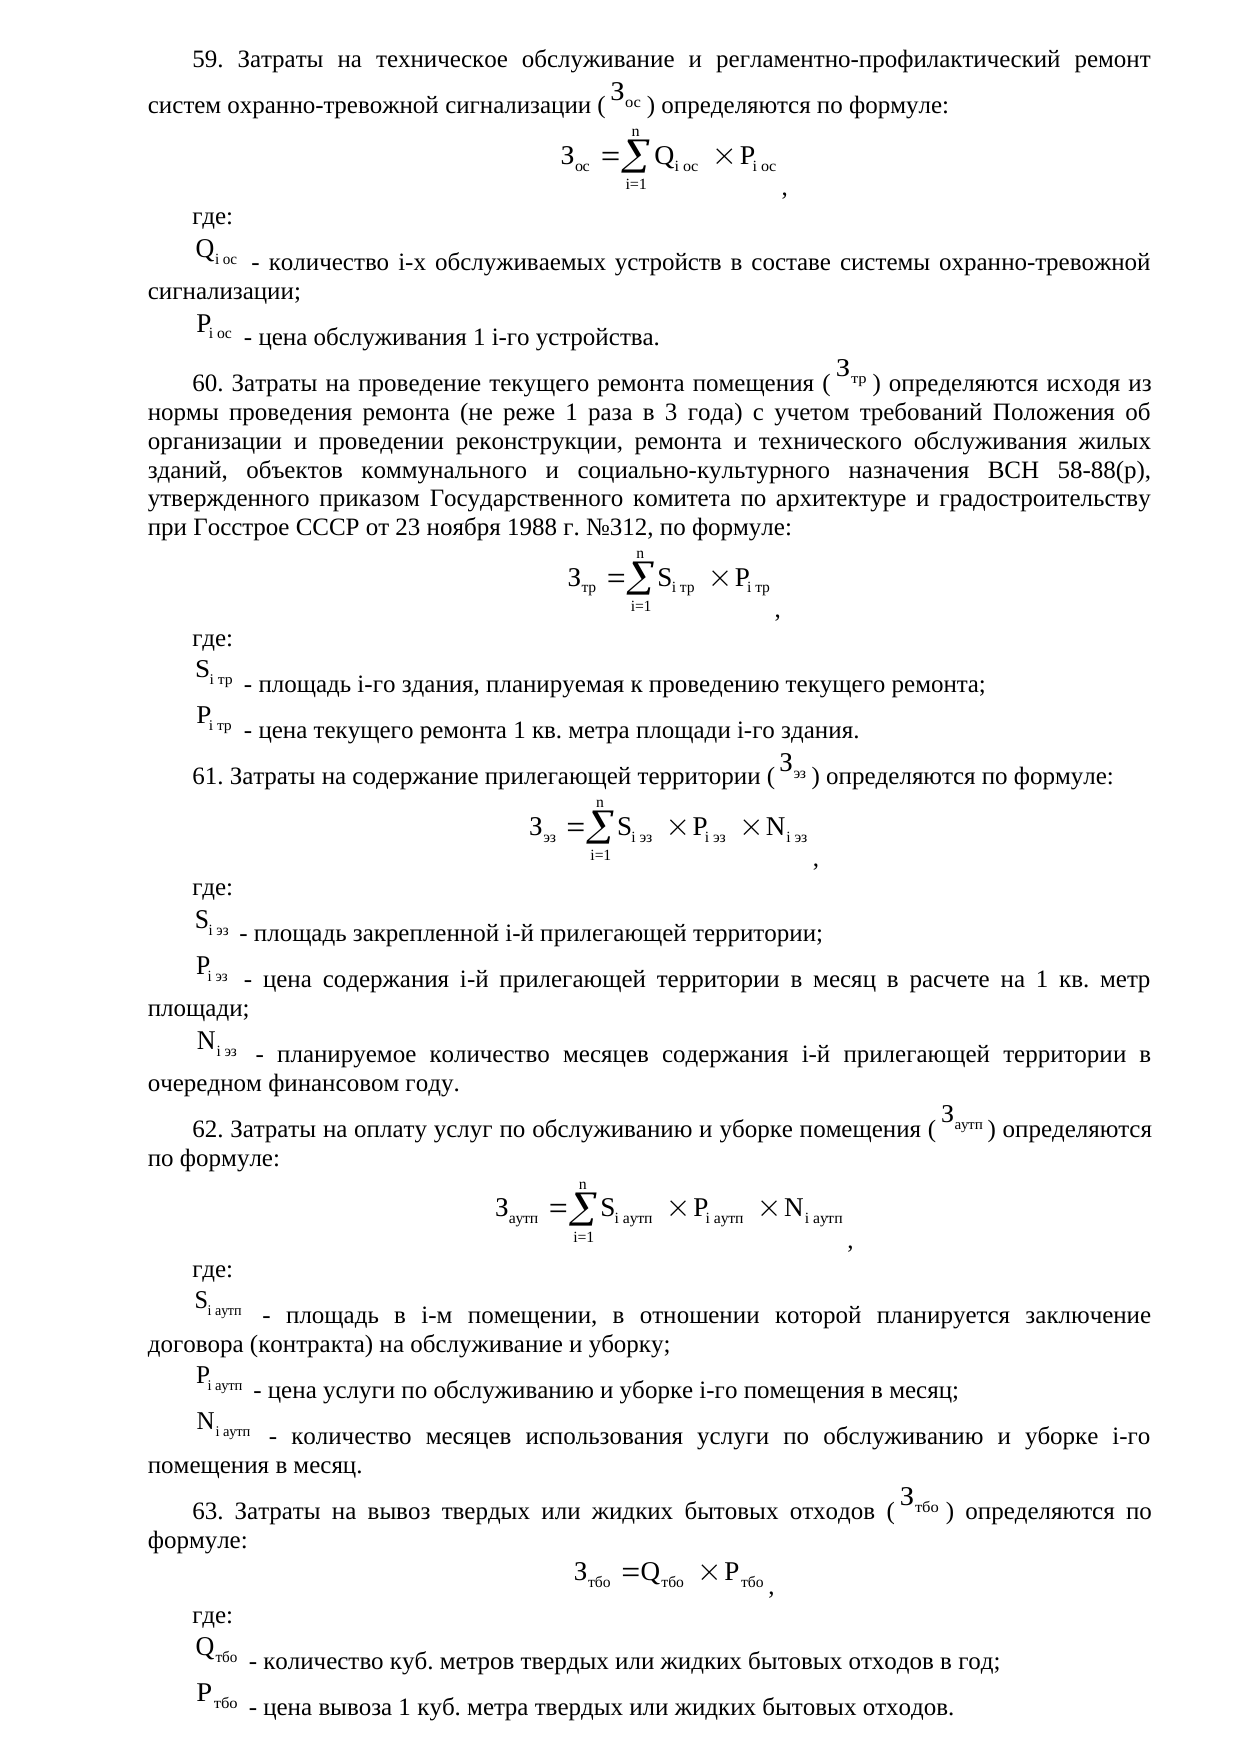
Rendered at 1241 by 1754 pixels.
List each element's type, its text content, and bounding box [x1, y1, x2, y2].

text 60. Затраты на проведение текущего ремонта помещения () определяются исходя из нормы проведения ремонта (не реже 1 раза в 3 года) с учетом требований Положения об организации и проведении реконструкции, ремонта и технического обслуживания жилых зданий, объектов коммунального и социально-культурного назначения ВСН 58-88(р), утвержденного приказом Государственного комитета по архитектуре и градостроительству при Госстрое СССР от 23 ноября 1988 г. №312, по формуле: [148, 351, 1152, 541]
text где: [148, 201, 1152, 230]
text где: [148, 1600, 1152, 1628]
text - количество месяцев использования услуги по обслуживанию и уборке i-го помещения в месяц. [148, 1404, 1152, 1479]
text , [148, 119, 1152, 201]
text , [148, 1172, 1152, 1254]
text , [148, 1553, 1152, 1600]
text где: [148, 1254, 1152, 1283]
text 59. Затраты на техническое обслуживание и регламентно-профилактический ремонт систем охранно-тревожной сигнализации () определяются по формуле: [148, 44, 1152, 119]
text - цена содержания i-й прилегающей территории в месяц в расчете на 1 кв. метр площади; [148, 947, 1152, 1022]
text - цена текущего ремонта 1 кв. метра площади i-го здания. [148, 698, 1152, 744]
text - цена вывоза 1 куб. метра твердых или жидких бытовых отходов. [148, 1674, 1152, 1721]
text 62. Затраты на оплату услуг по обслуживанию и уборке помещения () определяются по формуле: [148, 1097, 1152, 1172]
text где: [148, 623, 1152, 652]
text - количество i-х обслуживаемых устройств в составе системы охранно-тревожной сигнализации; [148, 230, 1152, 305]
text , [148, 790, 1152, 872]
text 63. Затраты на вывоз твердых или жидких бытовых отходов () определяются по формуле: [148, 1479, 1152, 1553]
text - количество куб. метров твердых или жидких бытовых отходов в год; [148, 1628, 1152, 1674]
text - цена обслуживания 1 i-го устройства. [148, 305, 1152, 351]
text - площадь закрепленной i-й прилегающей территории; [148, 901, 1152, 947]
text 61. Затраты на содержание прилегающей территории () определяются по формуле: [148, 744, 1152, 790]
text , [148, 541, 1152, 623]
text где: [148, 872, 1152, 901]
text - площадь в i-м помещении, в отношении которой планируется заключение договора (контракта) на обслуживание и уборку; [148, 1283, 1152, 1358]
text - площадь i-го здания, планируемая к проведению текущего ремонта; [148, 652, 1152, 698]
text - цена услуги по обслуживанию и уборке i-го помещения в месяц; [148, 1358, 1152, 1404]
text - планируемое количество месяцев содержания i-й прилегающей территории в очередном финансовом году. [148, 1022, 1152, 1097]
